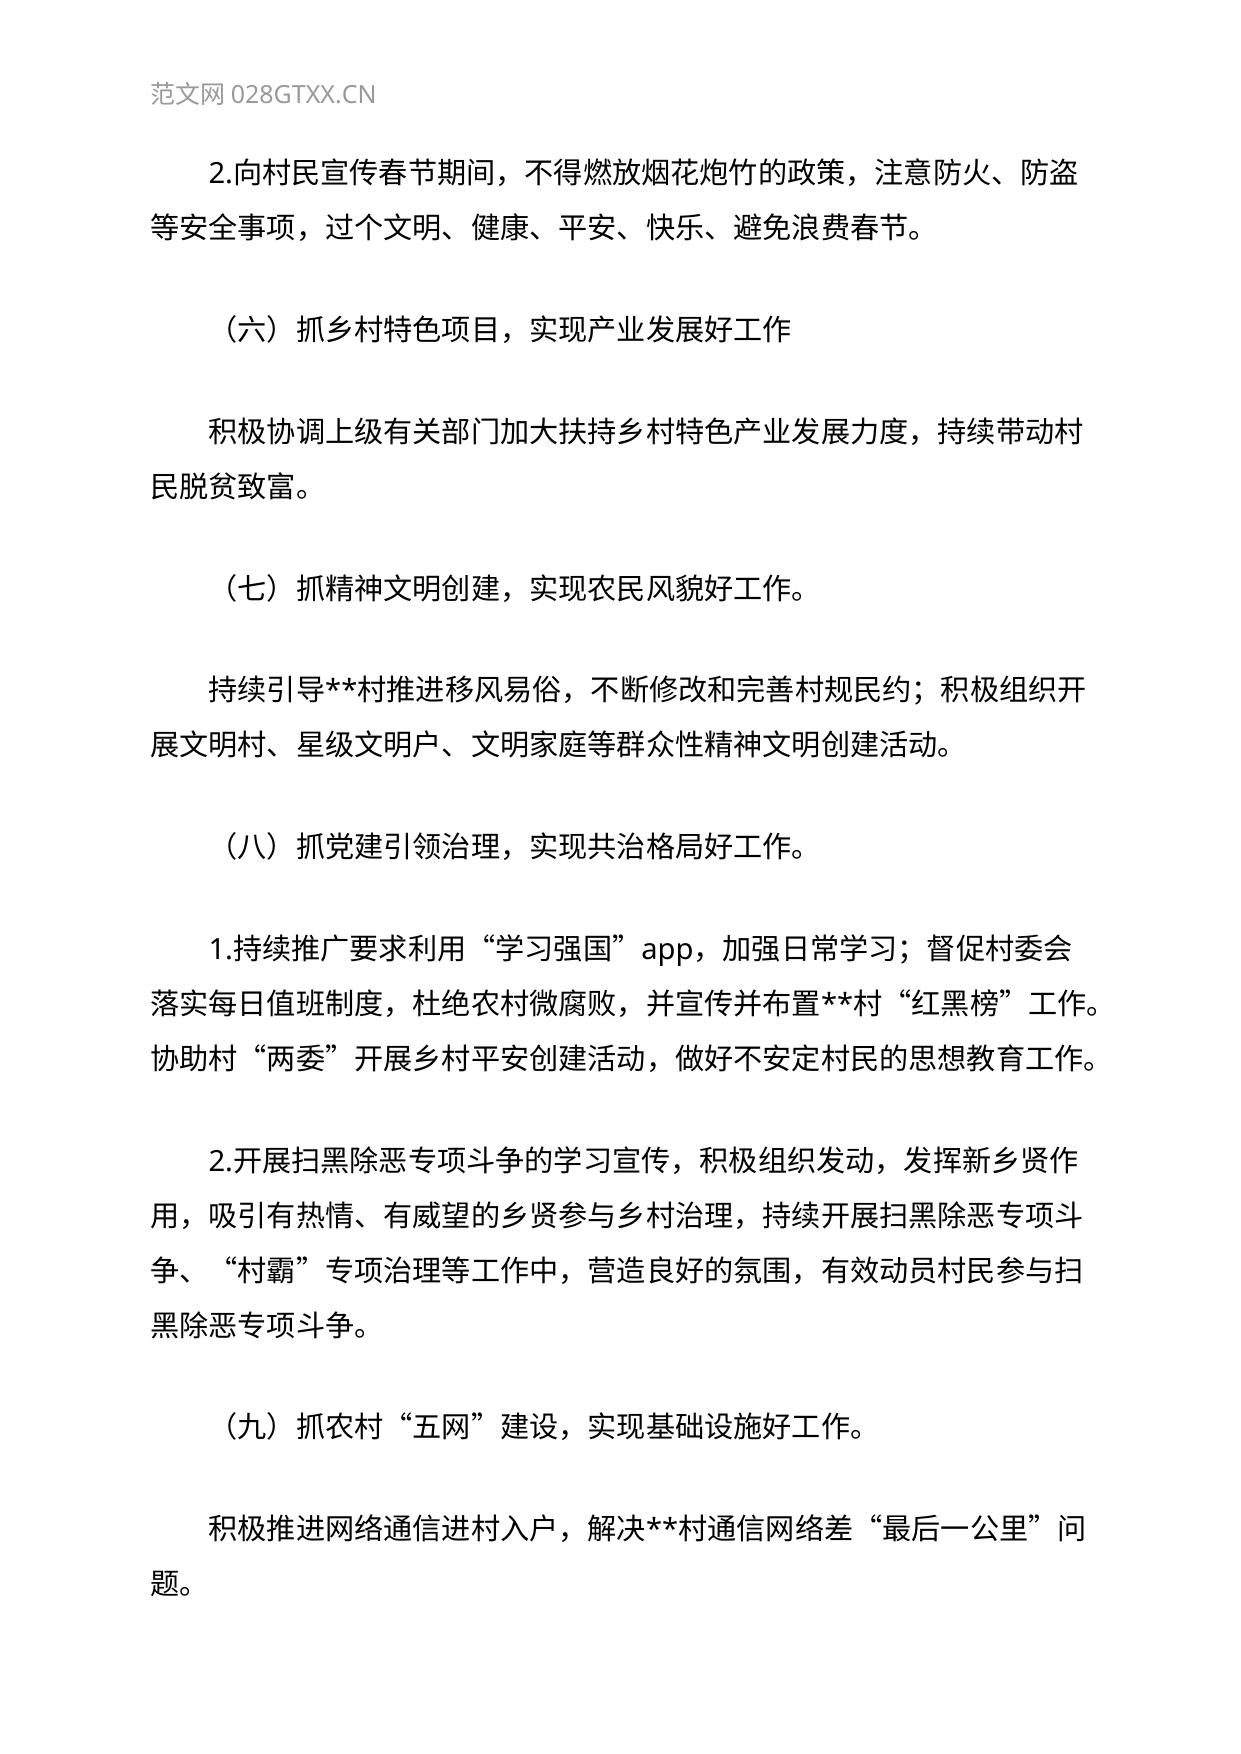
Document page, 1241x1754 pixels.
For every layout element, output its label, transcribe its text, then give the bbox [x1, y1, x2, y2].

text 积极协调上级有关部门加大扶持乡村特色产业发展力度，持续带动村民脱贫致富。 [150, 408, 1090, 506]
text 持续引导**村推进移风易俗，不断修改和完善村规民约；积极组织开展文明村、星级文明户、文明家庭等群众性精神文明创建活动。 [150, 667, 1090, 764]
text （六）抓乡村特色项目，实现产业发展好工作 [150, 307, 1090, 349]
text 1.持续推广要求利用“学习强国”app，加强日常学习；督促村委会落实每日值班制度，杜绝农村微腐败，并宣传并布置**村“红黑榜”工作。协助村“两委”开展乡村平安创建活动，做好不安定村民的思想教育工作。 [150, 926, 1090, 1078]
text （七）抓精神文明创建，实现农民风貌好工作。 [150, 565, 1090, 607]
text （八）抓党建引领治理，实现共治格局好工作。 [150, 824, 1090, 866]
text （九）抓农村“五网”建设，实现基础设施好工作。 [150, 1404, 1090, 1446]
text 2.开展扫黑除恶专项斗争的学习宣传，积极组织发动，发挥新乡贤作用，吸引有热情、有威望的乡贤参与乡村治理，持续开展扫黑除恶专项斗争、“村霸”专项治理等工作中，营造良好的氛围，有效动员村民参与扫黑除恶专项斗争。 [150, 1137, 1090, 1344]
text 积极推进网络通信进村入户，解决**村通信网络差“最后一公里”问题。 [150, 1506, 1090, 1603]
text 2.向村民宣传春节期间，不得燃放烟花炮竹的政策，注意防火、防盗等安全事项，过个文明、健康、平安、快乐、避免浪费春节。 [150, 150, 1090, 247]
